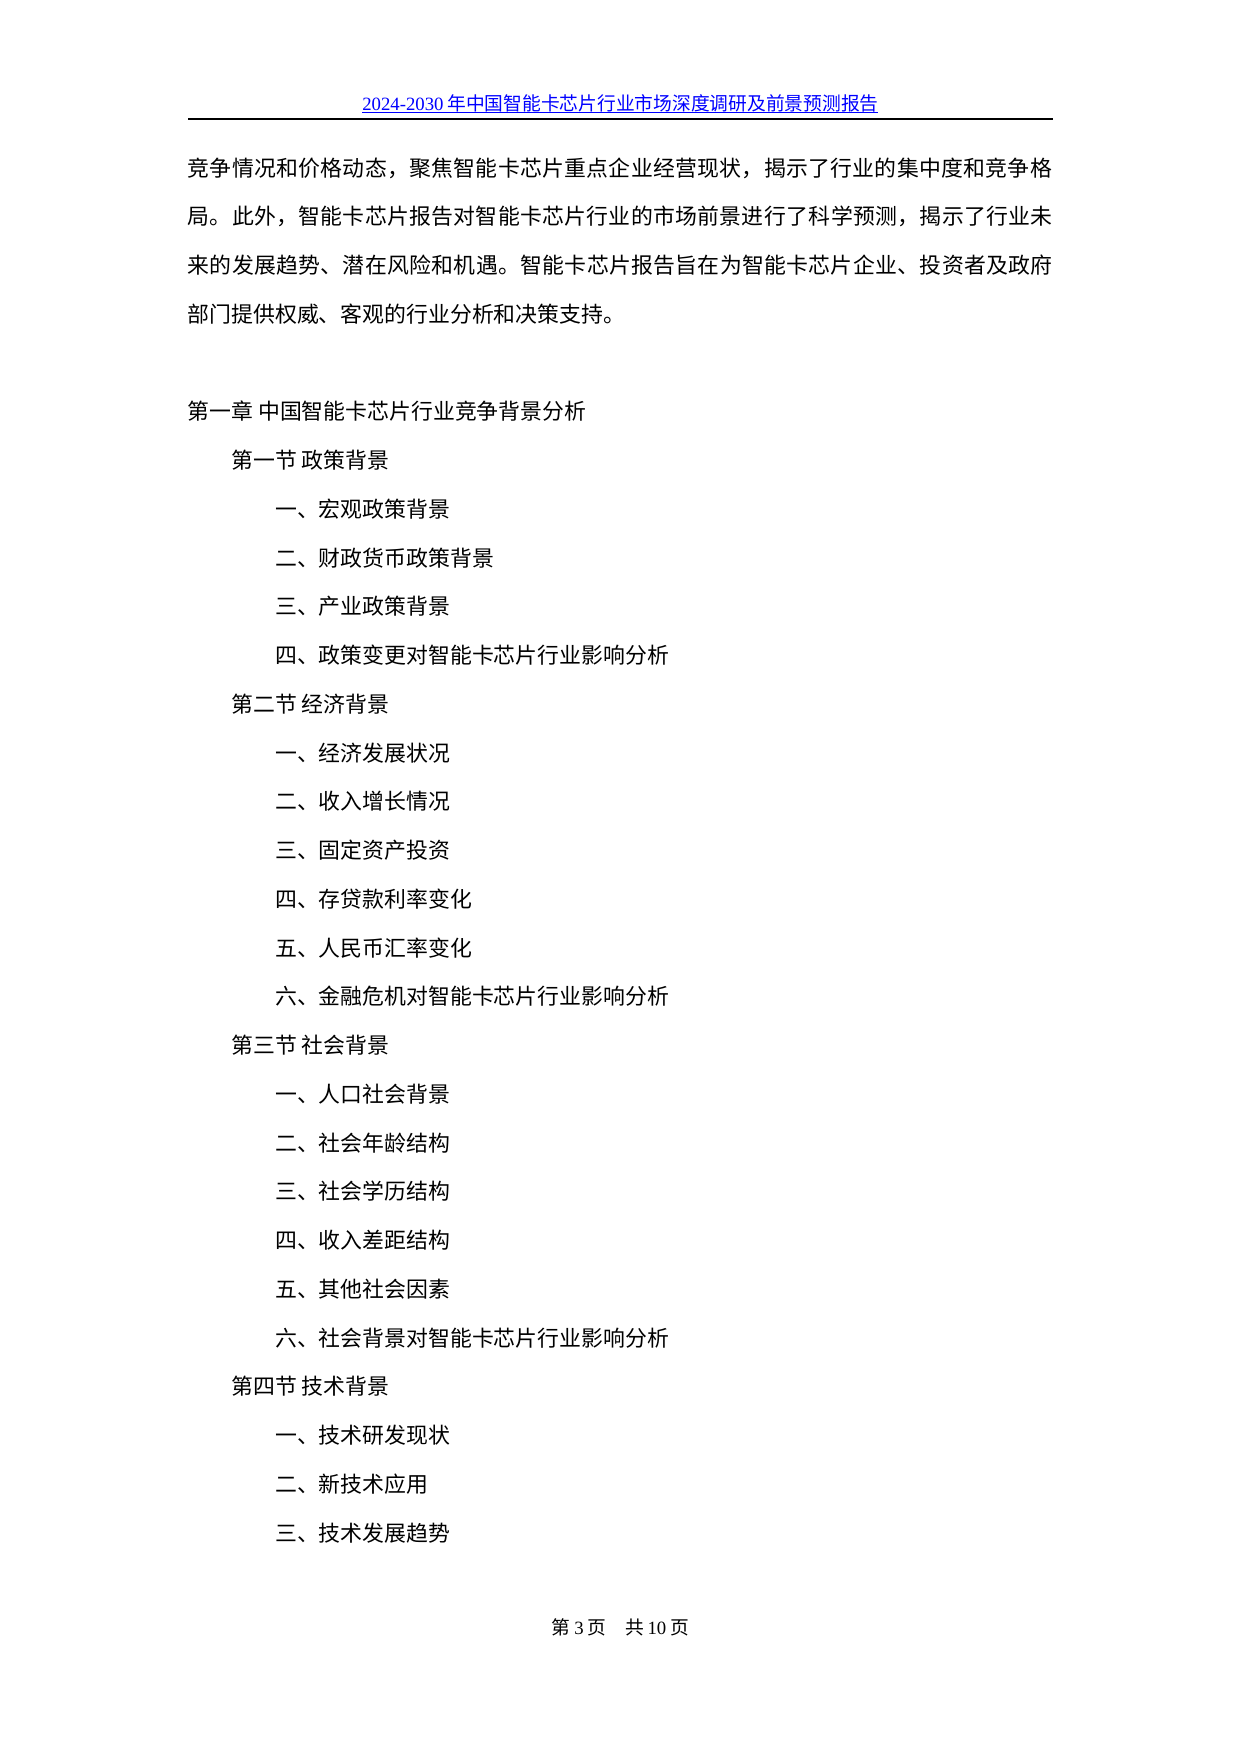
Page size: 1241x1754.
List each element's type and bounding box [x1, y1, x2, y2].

text [187, 150, 1053, 1548]
